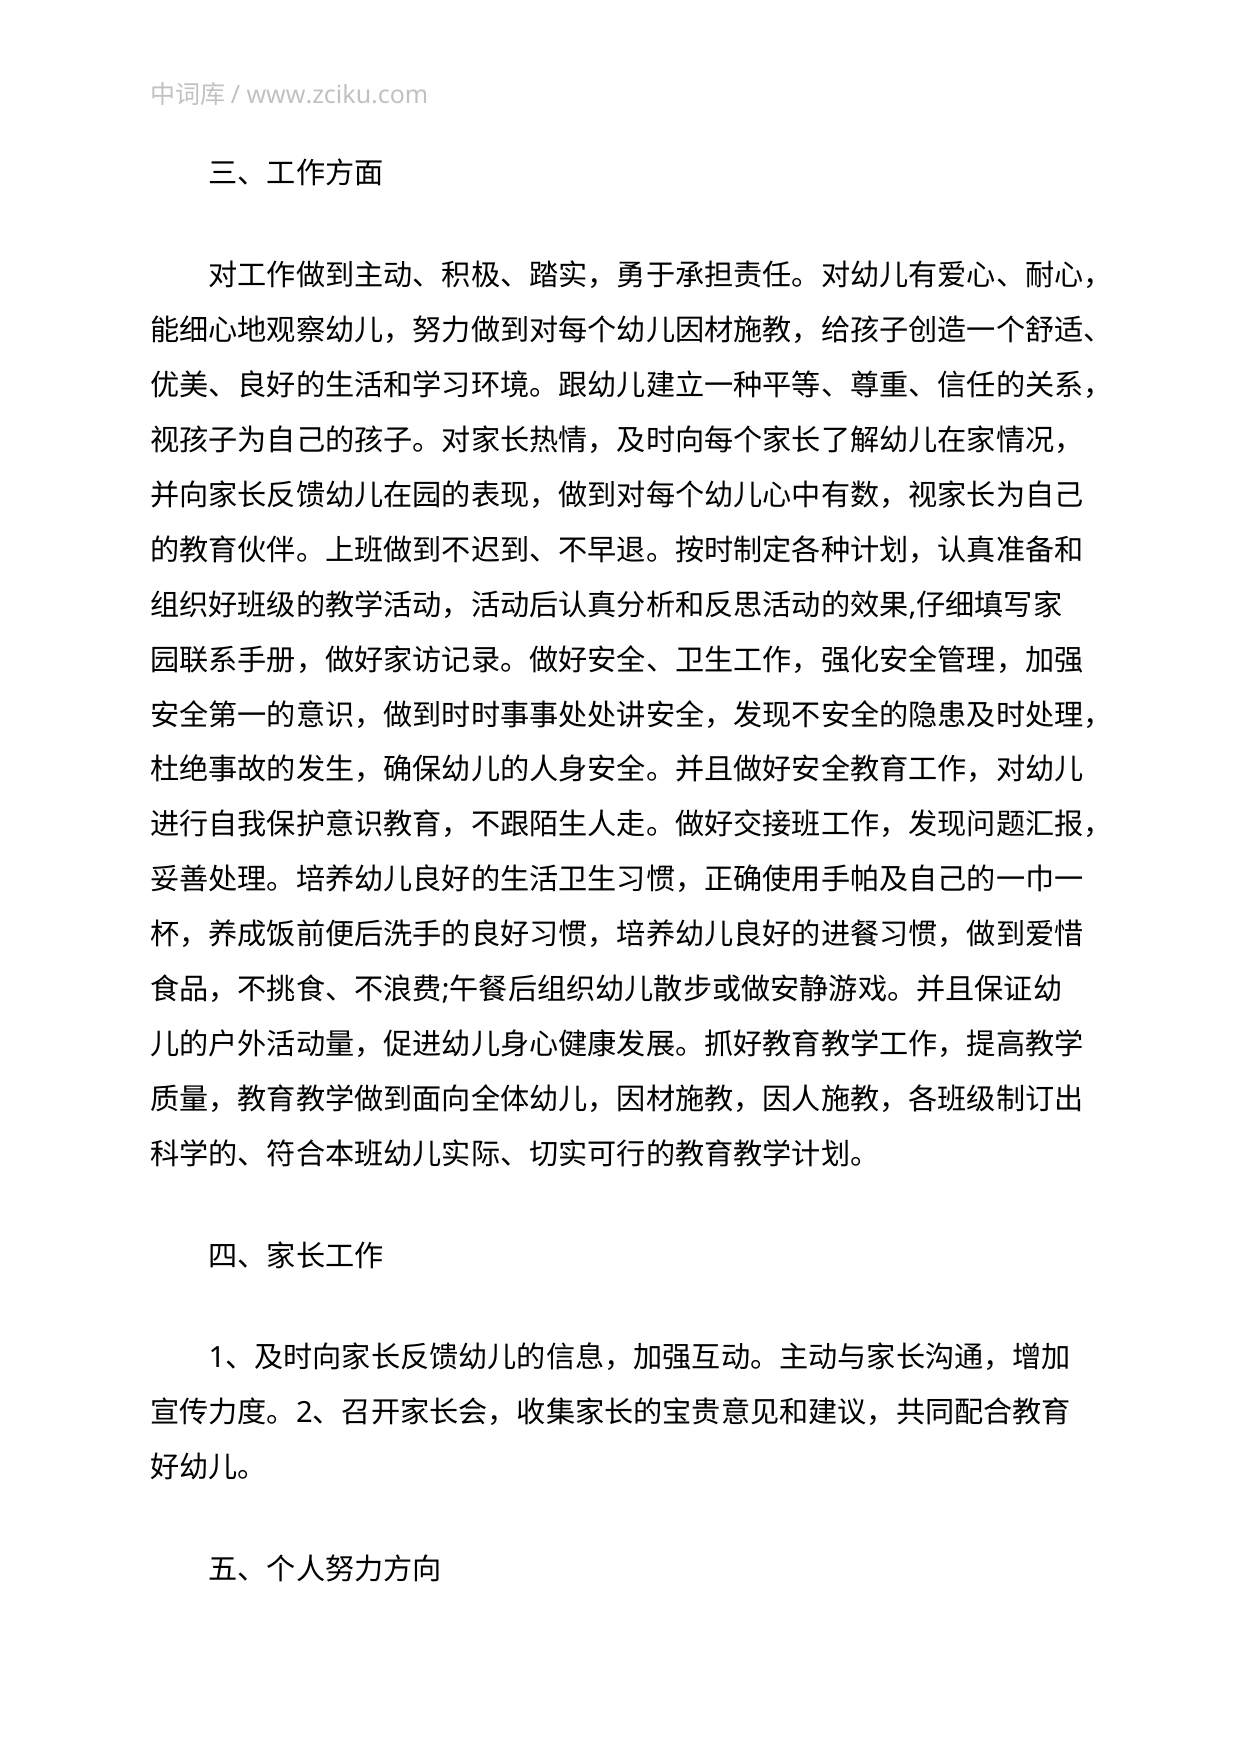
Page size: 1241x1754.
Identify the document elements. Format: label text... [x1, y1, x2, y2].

text 四、家长工作 [150, 1232, 1090, 1274]
text 1、及时向家长反馈幼儿的信息，加强互动。主动与家长沟通，增加宣传力度。2、召开家长会，收集家长的宝贵意见和建议，共同配合教育好幼儿。 [150, 1334, 1090, 1486]
text 五、个人努力方向 [150, 1546, 1090, 1588]
text 三、工作方面 [150, 150, 1090, 192]
text 对工作做到主动、积极、踏实，勇于承担责任。对幼儿有爱心、耐心，能细心地观察幼儿，努力做到对每个幼儿因材施教，给孩子创造一个舒适、优美、良好的生活和学习环境。跟幼儿建立一种平等、尊重、信任的关系，视孩子为自己的孩子。对家长热情，及时向每个家长了解幼儿在家情况，并向家长反馈幼儿在园的表现，做到对每个幼儿心中有数，视家长为自己的教育伙伴。上班做到不迟到、不早退。按时制定各种计划，认真准备和组织好班级的教学活动，活动后认真分析和反思活动的效果,仔细填写家园联系手册，做好家访记录。做好安全、卫生工作，强化安全管理，加强安全第一的意识，做到时时事事处处讲安全，发现不安全的隐患及时处理，杜绝事故的发生，确保幼儿的人身安全。并且做好安全教育工作，对幼儿进行自我保护意识教育，不跟陌生人走。做好交接班工作，发现问题汇报，妥善处理。培养幼儿良好的生活卫生习惯，正确使用手帕及自己的一巾一杯，养成饭前便后洗手的良好习惯，培养幼儿良好的进餐习惯，做到爱惜食品，不挑食、不浪费;午餐后组织幼儿散步或做安静游戏。并且保证幼儿的户外活动量，促进幼儿身心健康发展。抓好教育教学工作，提高教学质量，教育教学做到面向全体幼儿，因材施教，因人施教，各班级制订出科学的、符合本班幼儿实际、切实可行的教育教学计划。 [150, 252, 1090, 1173]
